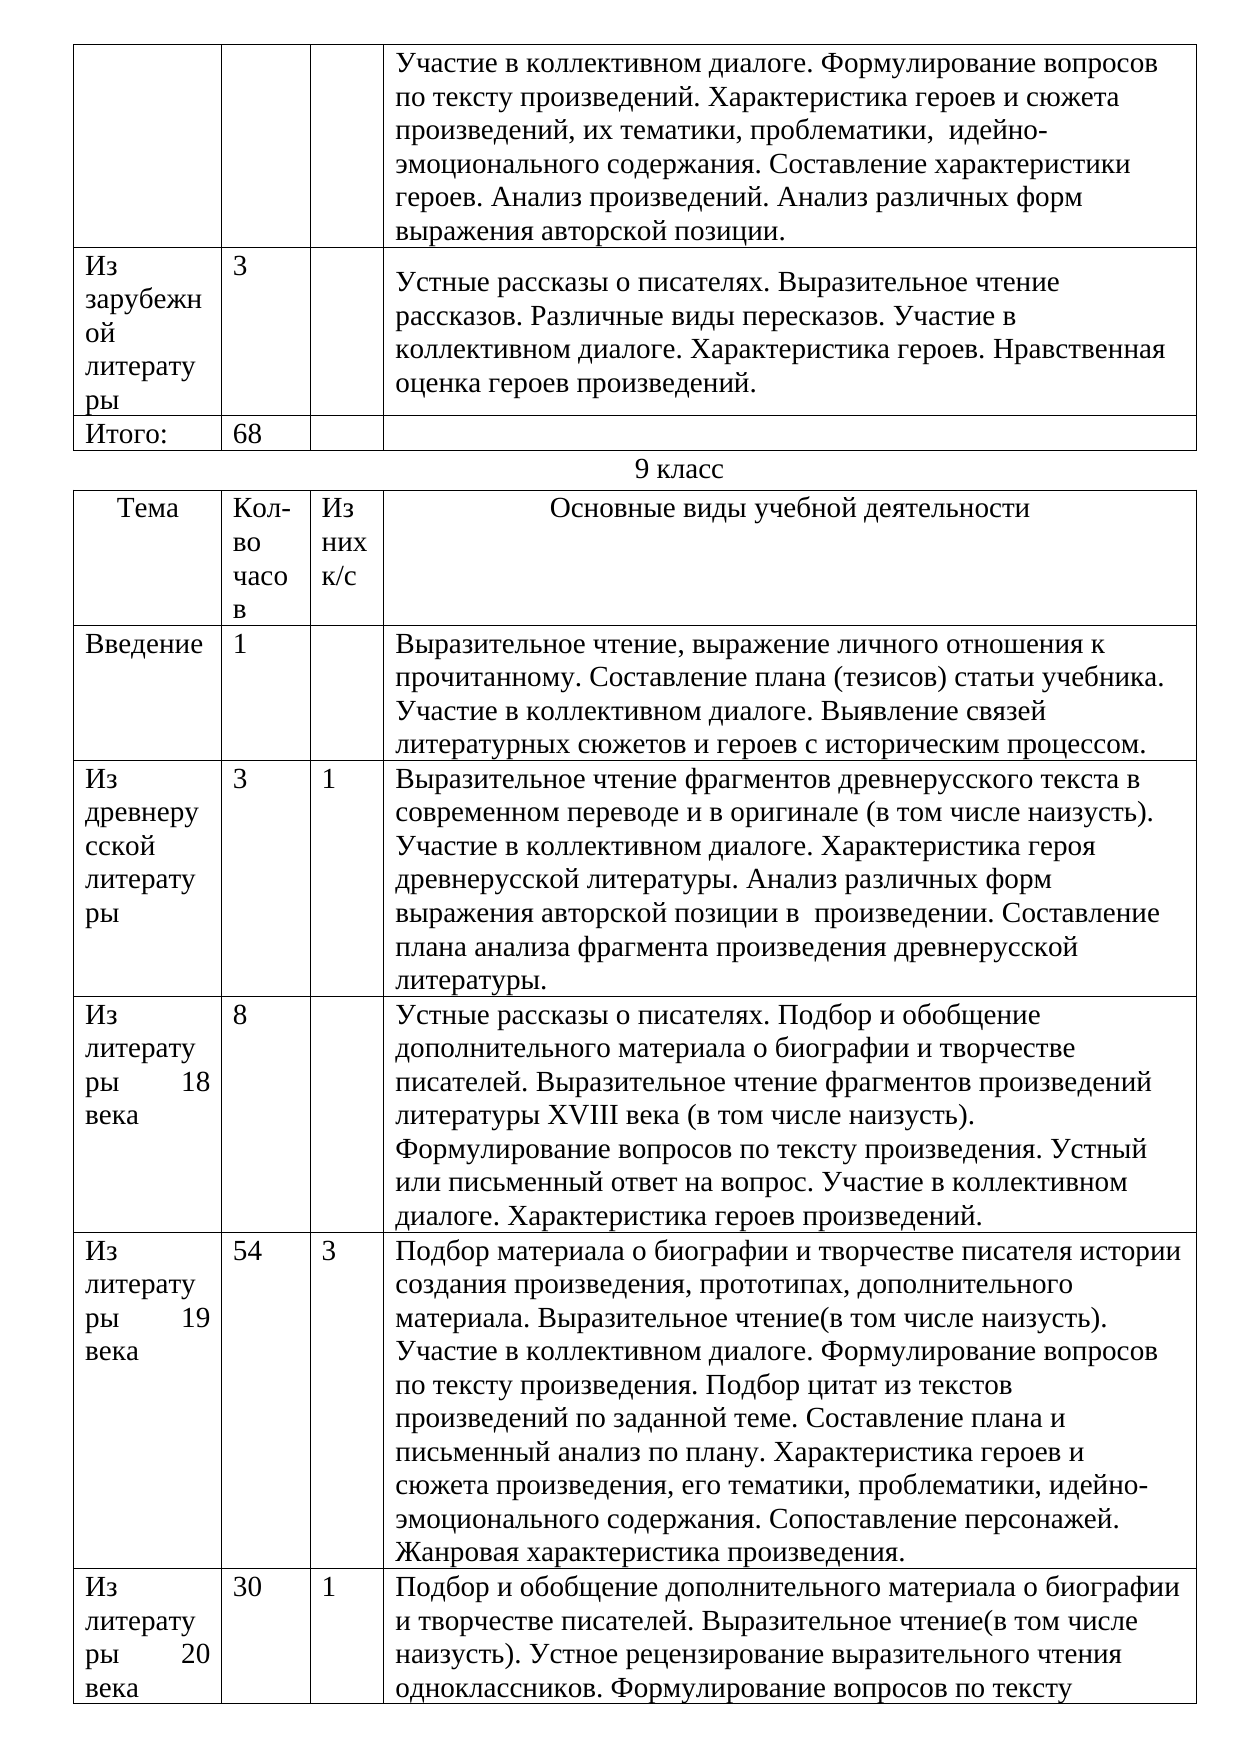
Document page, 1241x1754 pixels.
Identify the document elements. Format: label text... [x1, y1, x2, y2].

table_cell 54 [222, 1233, 310, 1568]
table_cell 68 [222, 416, 310, 450]
table_header Тема [74, 491, 221, 625]
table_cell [74, 45, 221, 247]
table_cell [384, 1569, 1196, 1703]
table_cell Выразительное чтение, выражение личного отношения к прочитанному. Составление плана (тезисов) статьи учебника. Участие в коллективном диалоге. Выявление связей литературных сюжетов и героев с историческим процессом. [384, 626, 1196, 760]
table_cell Устные рассказы о писателях. Выразительное чтение рассказов. Различные виды пересказов. Участие в коллективном диалоге. Характеристика героев. Нравственная оценка героев произведений. [384, 248, 1196, 415]
table_cell 3 [222, 761, 310, 996]
table_cell Подбор материала о биографии и творчестве писателя истории создания произведения, прототипах, дополнительного материала. Выразительное чтение(в том числе наизусть). Участие в коллективном диалоге. Формулирование вопросов по тексту произведения. Подбор цитат из текстов произведений по заданной теме. Составление плана и письменный анализ по плану. Характеристика героев и сюжета произведения, его тематики, проблематики, идейно-эмоционального содержания. Сопоставление персонажей. Жанровая характеристика произведения. [384, 1233, 1196, 1568]
table_cell 21 [222, 45, 310, 247]
table_cell 1 [222, 626, 310, 760]
table_cell Из зарубежной литературы [74, 248, 221, 415]
table_cell 1 [311, 45, 383, 247]
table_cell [384, 45, 1196, 247]
table_cell 3 [311, 1233, 383, 1568]
table_cell Из древнерусской литературы [74, 761, 221, 996]
table_cell 3 [222, 248, 310, 415]
table_cell [384, 416, 1196, 450]
table_cell 1 [311, 761, 383, 996]
table_header Кол-во часов [222, 491, 310, 625]
table_cell Итого: [74, 416, 221, 450]
table_cell [311, 997, 383, 1232]
table_header Основные виды учебной деятельности [384, 491, 1196, 625]
table_cell [311, 416, 383, 450]
table_header Из них к/с [311, 491, 383, 625]
text 9 класс [177, 451, 1181, 484]
table_cell Устные рассказы о писателях. Подбор и обобщение дополнительного материала о биографии и творчестве писателей. Выразительное чтение фрагментов произведений литературы XVIII века (в том числе наизусть). Формулирование вопросов по тексту произведения. Устный или письменный ответ на вопрос. Участие в коллективном диалоге. Характеристика героев произведений. [384, 997, 1196, 1232]
table_cell [311, 248, 383, 415]
table_cell Введение [74, 626, 221, 760]
table_cell Выразительное чтение фрагментов древнерусского текста в современном переводе и в оригинале (в том числе наизусть). Участие в коллективном диалоге. Характеристика героя древнерусской литературы. Анализ различных форм выражения авторской позиции в произведении. Составление плана анализа фрагмента произведения древнерусской литературы. [384, 761, 1196, 996]
table_cell Из литературы 18 века [74, 997, 221, 1232]
table_cell [311, 626, 383, 760]
table_cell Из литературы 19 века [74, 1233, 221, 1568]
table_cell 8 [222, 997, 310, 1232]
table_cell 30 [222, 1569, 310, 1703]
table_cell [74, 1569, 221, 1703]
table_cell 1 [311, 1569, 383, 1703]
